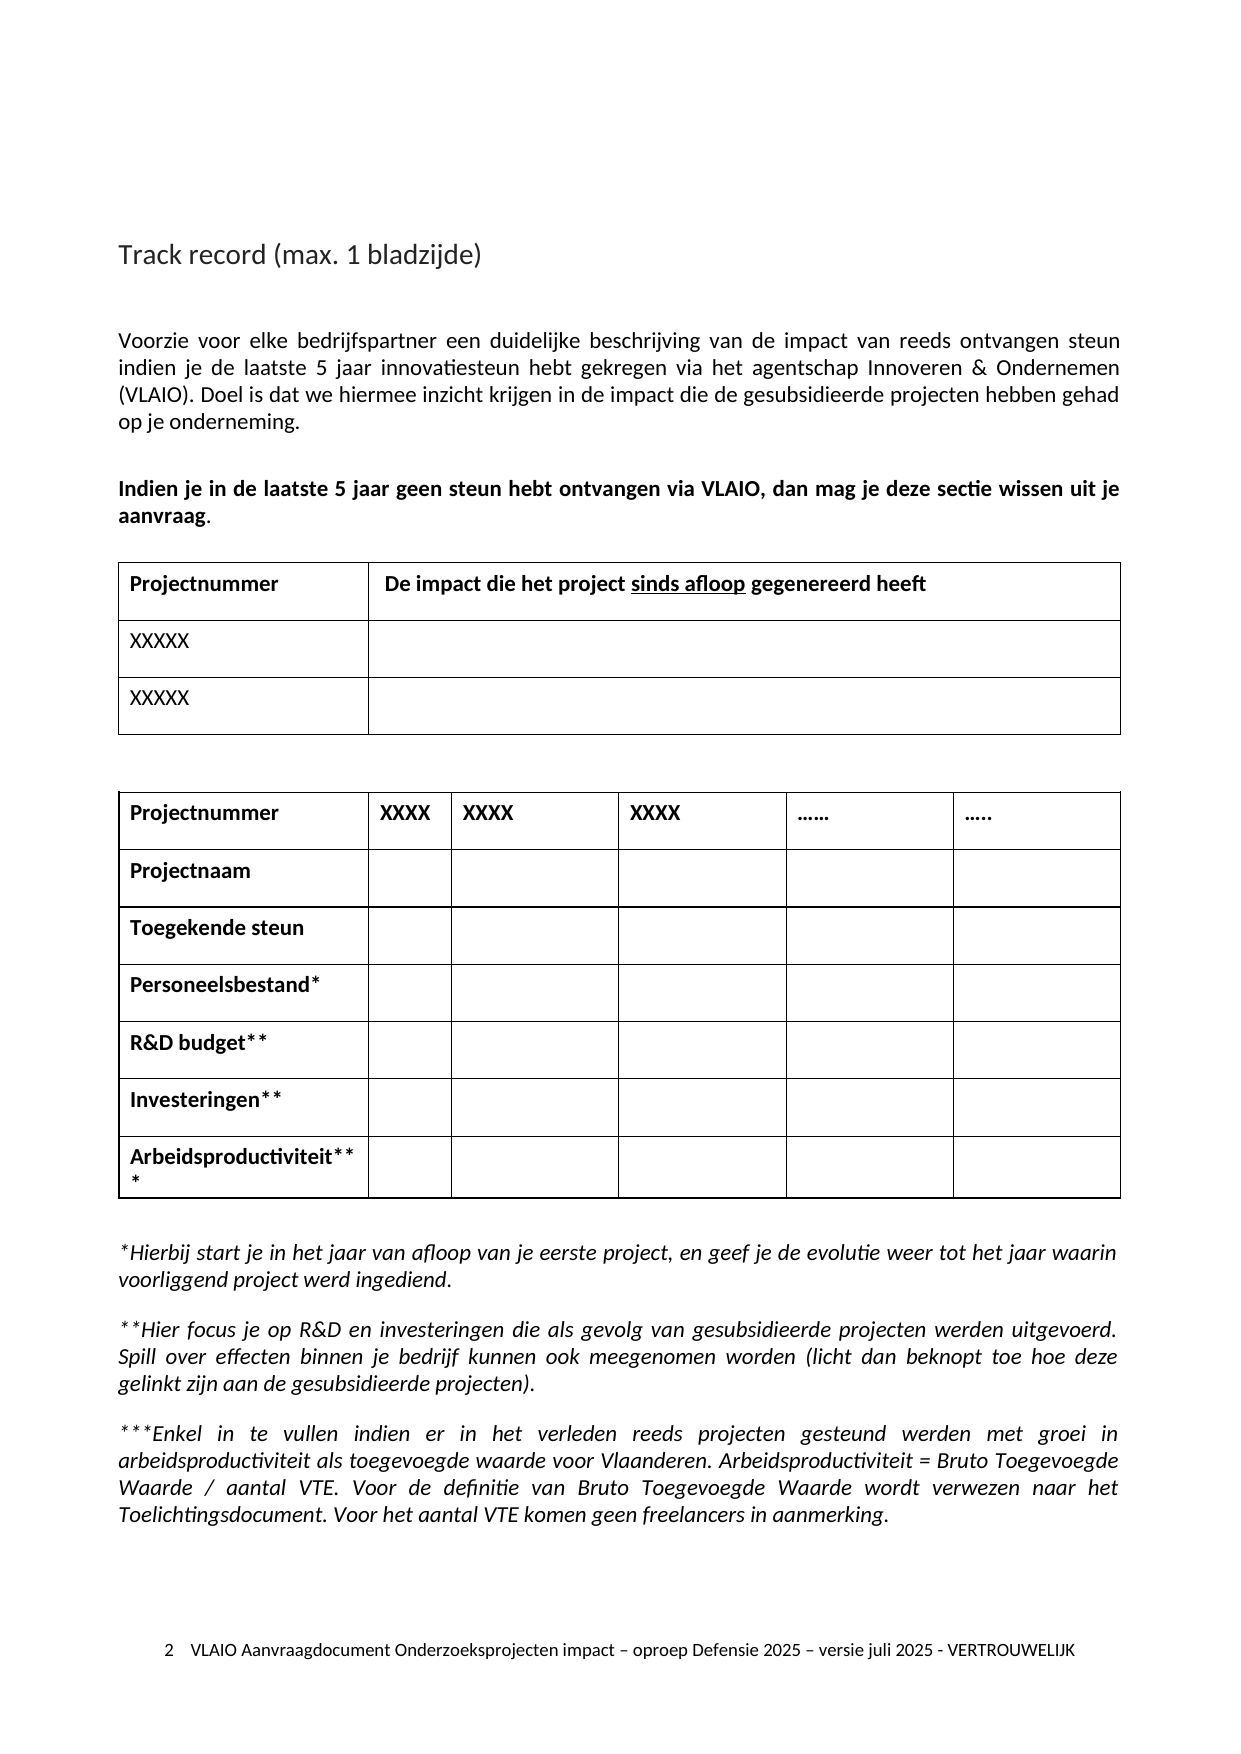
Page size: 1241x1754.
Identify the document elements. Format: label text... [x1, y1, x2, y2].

table_cell [619, 850, 786, 906]
table_cell [452, 1137, 618, 1197]
table_cell [452, 1022, 618, 1078]
table_cell [369, 965, 451, 1021]
table_cell [954, 850, 1120, 906]
subtitle Track record (max. 1 bladzijde) [118, 236, 1122, 272]
table_cell [369, 1022, 451, 1078]
text Voorzie voor elke bedrijfspartner een duidelijke beschrijving van de impact van reeds ontvangen steun indien je de laatste 5 jaar innovatiesteun hebt gekregen via het agentschap Innoveren & Ondernemen (VLAIO). Doel is dat we hiermee inzicht krijgen in de impact die de gesubsidieerde projecten hebben gehad op je onderneming. [118, 327, 1122, 435]
table_cell [619, 1079, 786, 1136]
table_cell [369, 1137, 451, 1197]
text Indien je in de laatste 5 jaar geen steun hebt ontvangen via VLAIO, dan mag je deze sectie wissen uit je aanvraag. [118, 475, 1122, 529]
table_cell [369, 678, 1120, 734]
table_cell [452, 1079, 618, 1136]
table_cell [954, 1137, 1120, 1197]
table_header De impact die het project sinds afloop gegenereerd heeft [369, 563, 1120, 619]
table_cell Investeringen** [120, 1079, 368, 1136]
table_cell [619, 965, 786, 1021]
table_cell Toegekende steun [120, 908, 368, 964]
table_cell Projectnaam [120, 850, 368, 906]
table_cell [619, 908, 786, 964]
table_cell [954, 1022, 1120, 1078]
table_cell [452, 850, 618, 906]
table_cell [369, 1079, 451, 1136]
table_cell [369, 908, 451, 964]
table_cell XXXXX [119, 678, 368, 734]
table_header XXXX [619, 793, 786, 849]
table_cell [787, 1137, 953, 1197]
table_cell [787, 850, 953, 906]
table_cell R&D budget** [120, 1022, 368, 1078]
table_cell XXXXX [119, 621, 368, 677]
table_cell [954, 908, 1120, 964]
table_cell [787, 1079, 953, 1136]
table_cell [452, 965, 618, 1021]
table_header ….. [954, 793, 1120, 849]
table_cell [619, 1022, 786, 1078]
table_cell Arbeidsproductiviteit*** [120, 1137, 368, 1197]
text **Hier focus je op R&D en investeringen die als gevolg van gesubsidieerde projecten werden uitgevoerd. Spill over effecten binnen je bedrijf kunnen ook meegenomen worden (licht dan beknopt toe hoe deze gelinkt zijn aan de gesubsidieerde projecten). [118, 1315, 1122, 1397]
text ***Enkel in te vullen indien er in het verleden reeds projecten gesteund werden met groei in arbeidsproductiviteit als toegevoegde waarde voor Vlaanderen. Arbeidsproductiviteit = Bruto Toegevoegde Waarde / aantal VTE. Voor de definitie van Bruto Toegevoegde Waarde wordt verwezen naar het Toelichtingsdocument. Voor het aantal VTE komen geen freelancers in aanmerking. [118, 1419, 1122, 1528]
table_cell Personeelsbestand* [120, 965, 368, 1021]
table_cell [369, 621, 1120, 677]
text *Hierbij start je in het jaar van afloop van je eerste project, en geef je de evolutie weer tot het jaar waarin voorliggend project werd ingediend. [118, 1238, 1122, 1292]
table_header …… [787, 793, 953, 849]
table_cell [787, 1022, 953, 1078]
table_cell [954, 1079, 1120, 1136]
table_cell [619, 1137, 786, 1197]
table_header XXXX [452, 793, 618, 849]
table_header Projectnummer [119, 563, 368, 619]
table_cell [452, 908, 618, 964]
table_header XXXX [369, 793, 451, 849]
table_header Projectnummer [120, 793, 368, 849]
table_cell [954, 965, 1120, 1021]
table_cell [369, 850, 451, 906]
table_cell [787, 965, 953, 1021]
table_cell [787, 908, 953, 964]
